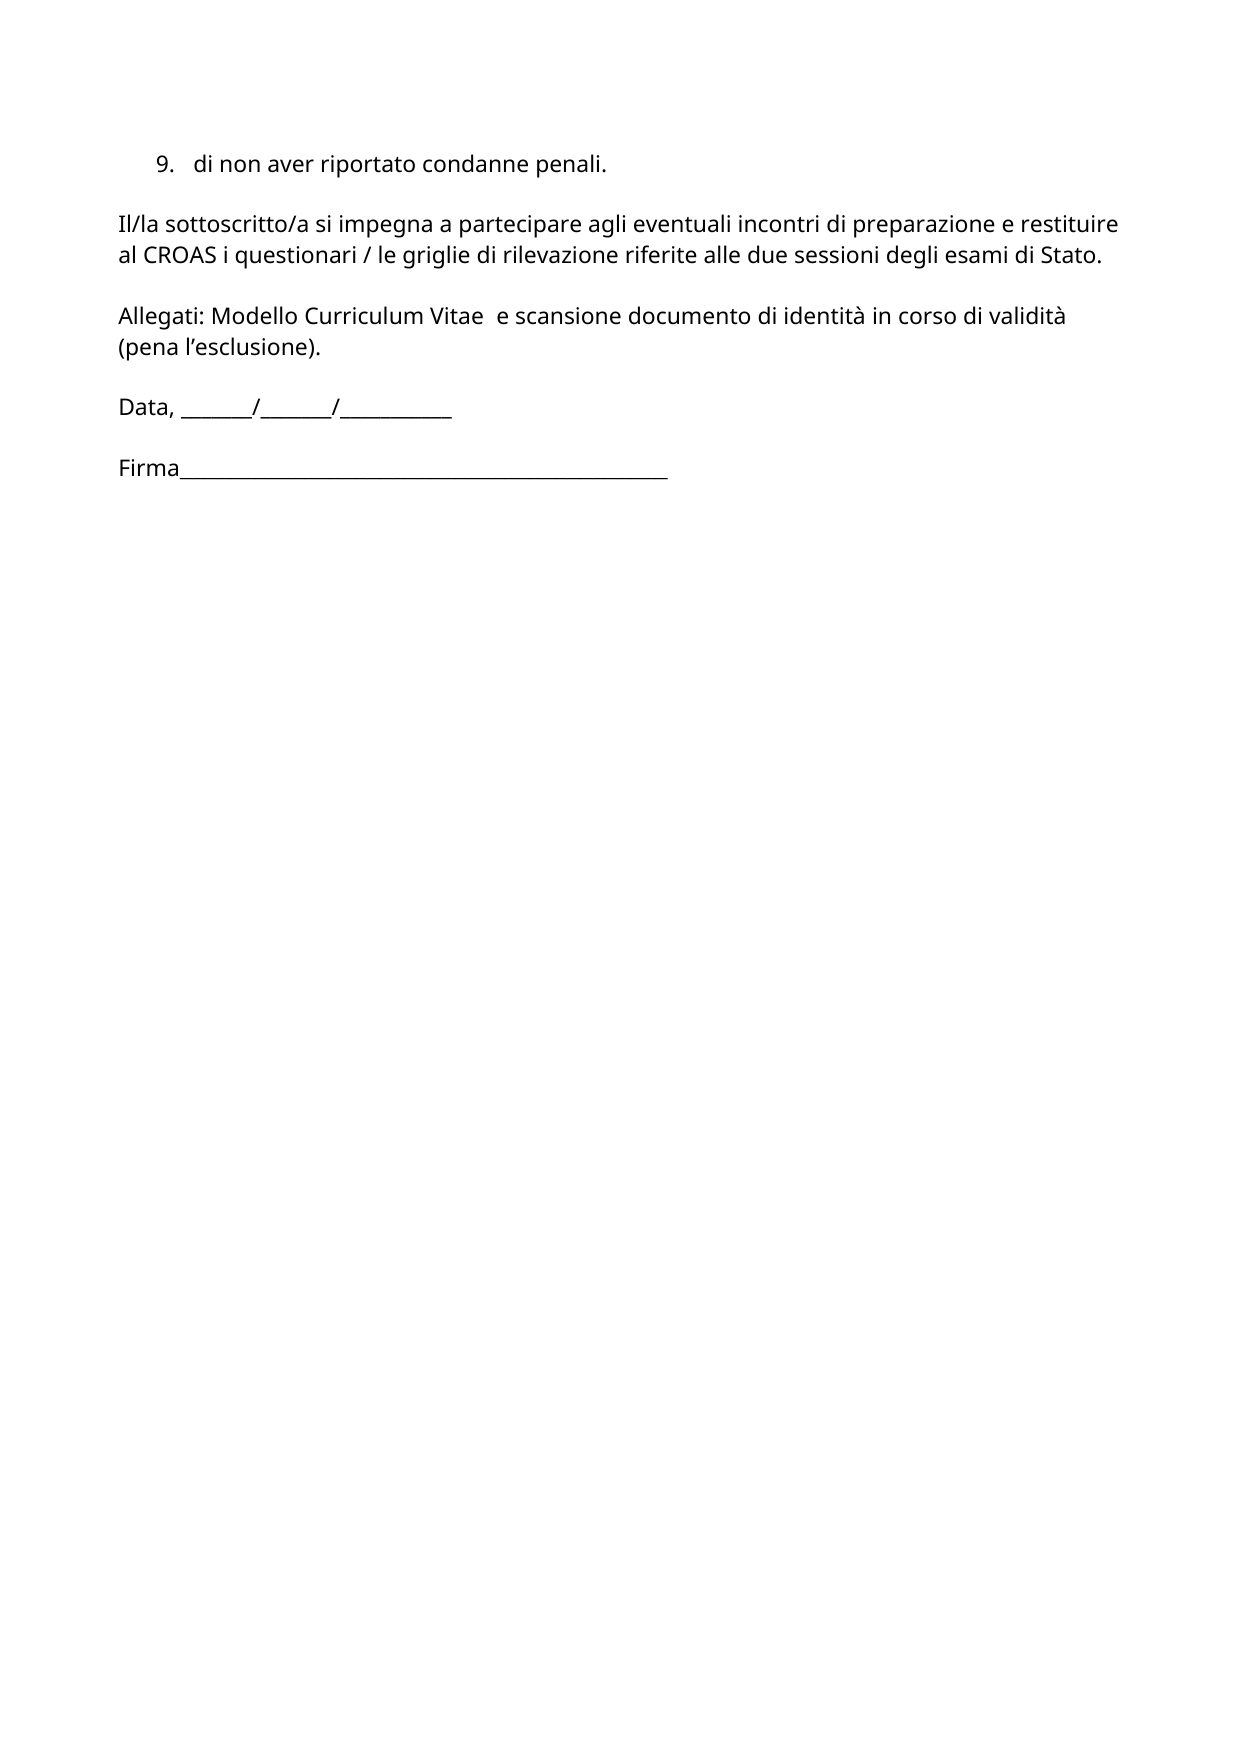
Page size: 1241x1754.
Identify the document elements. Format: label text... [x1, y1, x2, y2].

text Il/la sottoscritto/a si impegna a partecipare agli eventuali incontri di preparazione e restituire al CROAS i questionari / le griglie di rilevazione riferite alle due sessioni degli esami di Stato. [118, 208, 1122, 271]
list di non aver riportato condanne penali. [156, 148, 1122, 179]
text Firma_______________________________________ [118, 452, 1122, 483]
text Allegati: Modello Curriculum Vitae e scansione documento di identità in corso di validità (pena l’esclusione). [118, 300, 1122, 362]
text Data, _______/_______/___________ [118, 391, 1122, 423]
